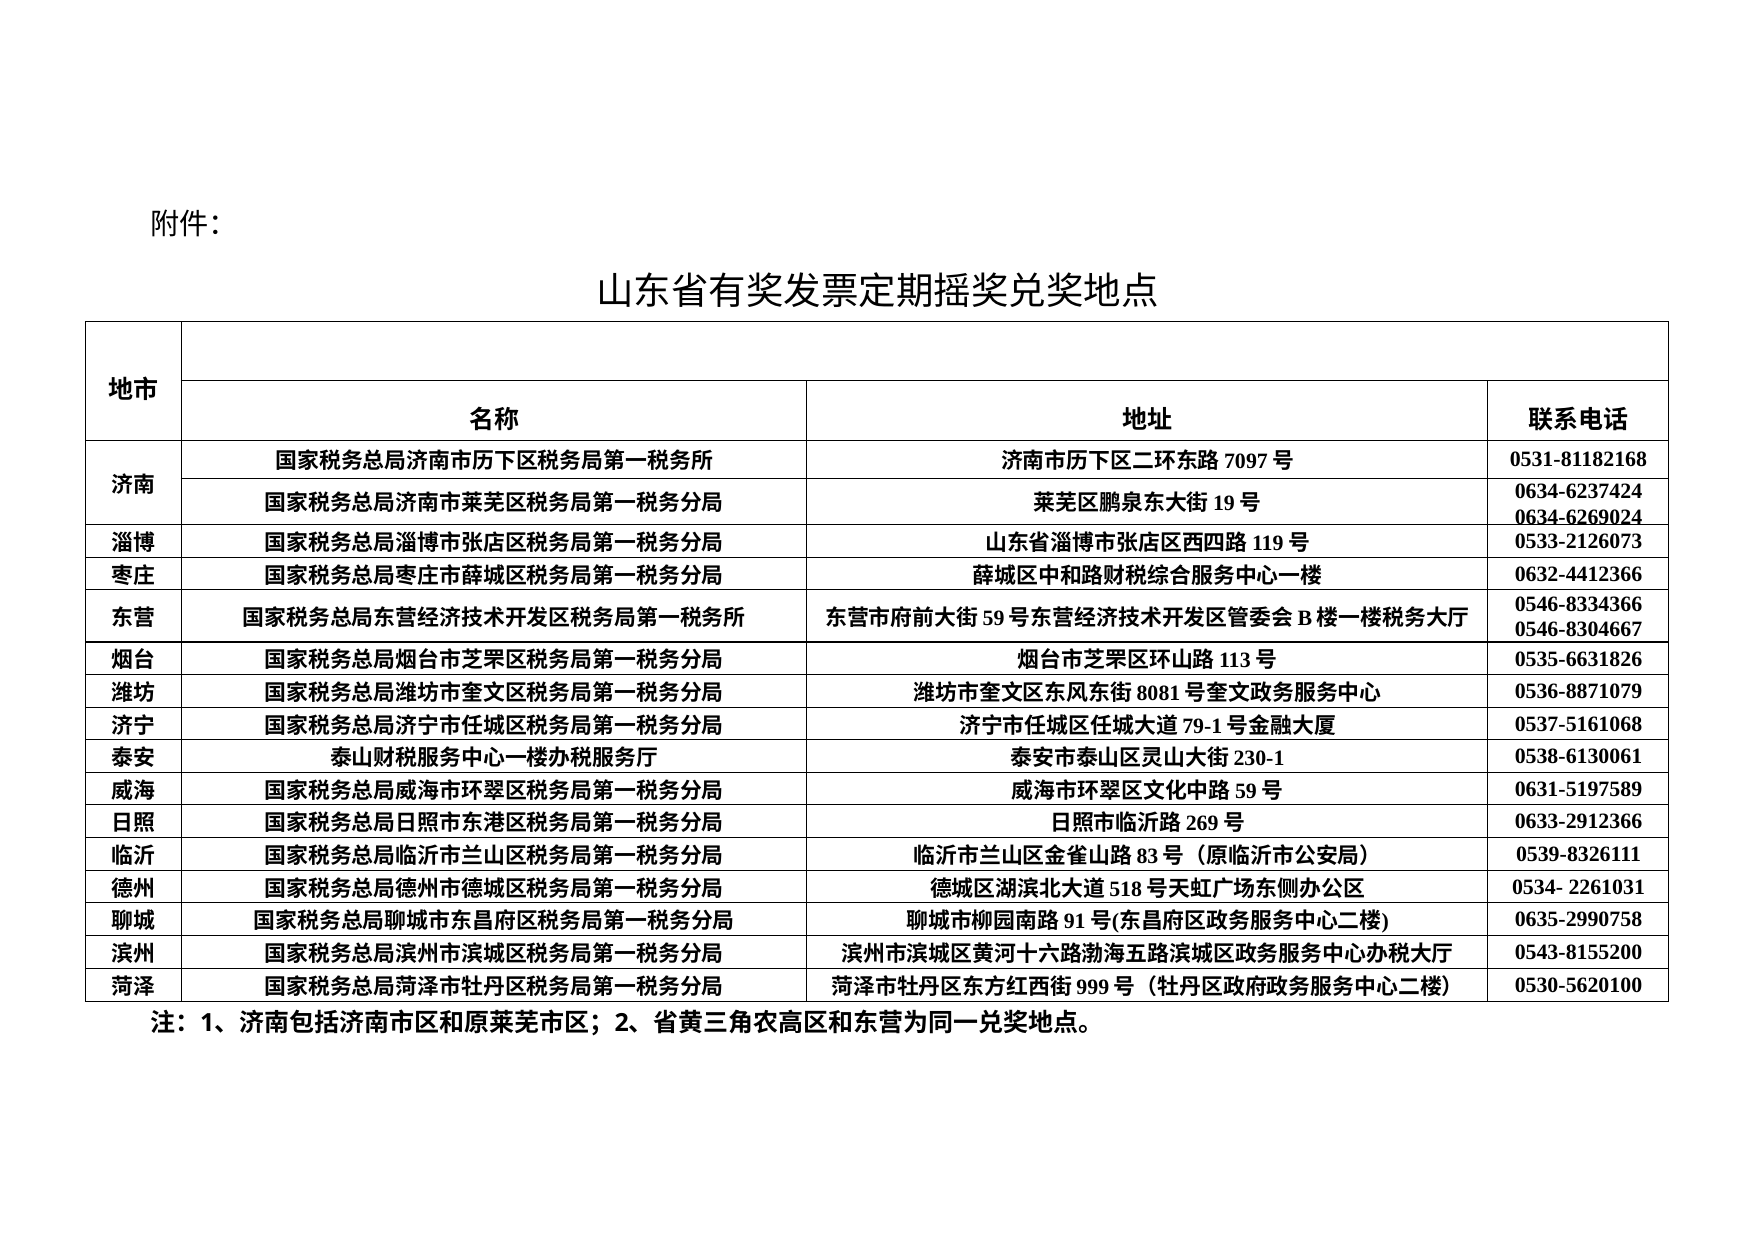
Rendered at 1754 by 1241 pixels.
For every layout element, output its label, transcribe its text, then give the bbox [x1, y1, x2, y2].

table_cell 潍坊 [86, 675, 181, 707]
table_cell 济宁市任城区任城大道79-1号金融大厦 [807, 708, 1487, 739]
table_cell 临沂 [86, 838, 181, 869]
table_cell 聊城市柳园南路91号(东昌府区政务服务中心二楼) [807, 903, 1487, 935]
table_cell 东营 [86, 590, 181, 641]
table_cell 济南市历下区二环东路7097号 [807, 441, 1487, 477]
table_cell 薛城区中和路财税综合服务中心一楼 [807, 558, 1487, 589]
table_cell 威海市环翠区文化中路59号 [807, 773, 1487, 804]
table_cell 0530-5620100 [1488, 969, 1668, 1001]
table_cell 国家税务总局滨州市滨城区税务局第一税务分局 [182, 936, 806, 967]
table_header 地市 [86, 322, 181, 440]
table_cell 国家税务总局临沂市兰山区税务局第一税务分局 [182, 838, 806, 869]
table_cell 0533-2126073 [1488, 525, 1668, 557]
table_cell 0535-6631826 [1488, 643, 1668, 674]
table_cell 东营市府前大街59号东营经济技术开发区管委会B楼一楼税务大厅 [807, 590, 1487, 641]
table_cell 国家税务总局聊城市东昌府区税务局第一税务分局 [182, 903, 806, 935]
table_cell 日照市临沂路269号 [807, 805, 1487, 837]
table_cell 济宁 [86, 708, 181, 739]
table_cell 国家税务总局威海市环翠区税务局第一税务分局 [182, 773, 806, 804]
table_cell 国家税务总局菏泽市牡丹区税务局第一税务分局 [182, 969, 806, 1001]
table_cell 0632-4412366 [1488, 558, 1668, 589]
table_cell 国家税务总局日照市东港区税务局第一税务分局 [182, 805, 806, 837]
table_cell 聊城 [86, 903, 181, 935]
table_cell 0531-81182168 [1488, 441, 1668, 477]
table_cell 山东省淄博市张店区西四路119号 [807, 525, 1487, 557]
table_cell 国家税务总局枣庄市薛城区税务局第一税务分局 [182, 558, 806, 589]
table_cell 滨州市滨城区黄河十六路渤海五路滨城区政务服务中心办税大厅 [807, 936, 1487, 967]
text 注：1、济南包括济南市区和原莱芜市区；2、省黄三角农高区和东营为同一兑奖地点。 [150, 1002, 1604, 1038]
table_cell 临沂市兰山区金雀山路83号（原临沂市公安局） [807, 838, 1487, 869]
table_cell 0536-8871079 [1488, 675, 1668, 707]
table_cell 菏泽 [86, 969, 181, 1001]
table_cell 0537-5161068 [1488, 708, 1668, 739]
table_cell 德城区湖滨北大道518号天虹广场东侧办公区 [807, 871, 1487, 902]
table_cell 国家税务总局潍坊市奎文区税务局第一税务分局 [182, 675, 806, 707]
table_cell 地址 [807, 381, 1487, 440]
table_cell 枣庄 [86, 558, 181, 589]
table_cell 国家税务总局淄博市张店区税务局第一税务分局 [182, 525, 806, 557]
table_cell 国家税务总局济宁市任城区税务局第一税务分局 [182, 708, 806, 739]
table_cell 泰安市泰山区灵山大街230-1 [807, 740, 1487, 772]
table_cell 0534- 2261031 [1488, 871, 1668, 902]
table_cell 名称 [182, 381, 806, 440]
table_cell 国家税务总局烟台市芝罘区税务局第一税务分局 [182, 643, 806, 674]
table_cell 济南 [86, 441, 181, 524]
text 山东省有奖发票定期摇奖兑奖地点 [150, 254, 1604, 321]
table_cell 潍坊市奎文区东风东街8081号奎文政务服务中心 [807, 675, 1487, 707]
table_cell 国家税务总局德州市德城区税务局第一税务分局 [182, 871, 806, 902]
table_cell 烟台市芝罘区环山路113号 [807, 643, 1487, 674]
table_cell 0538-6130061 [1488, 740, 1668, 772]
table_cell 烟台 [86, 643, 181, 674]
table_cell 0631-5197589 [1488, 773, 1668, 804]
table_cell 联系电话 [1488, 381, 1668, 440]
table_cell 0543-8155200 [1488, 936, 1668, 967]
table_cell 淄博 [86, 525, 181, 557]
table_cell 泰安 [86, 740, 181, 772]
table_cell 威海 [86, 773, 181, 804]
table_cell 滨州 [86, 936, 181, 967]
table_cell 国家税务总局东营经济技术开发区税务局第一税务所 [182, 590, 806, 641]
table_cell 菏泽市牡丹区东方红西街999号（牡丹区政府政务服务中心二楼） [807, 969, 1487, 1001]
table_cell 莱芜区鹏泉东大街19号 [807, 479, 1487, 524]
table_cell 0539-8326111 [1488, 838, 1668, 869]
table_header [182, 322, 1668, 380]
table_cell 德州 [86, 871, 181, 902]
table_cell 泰山财税服务中心一楼办税服务厅 [182, 740, 806, 772]
table_cell 日照 [86, 805, 181, 837]
table_cell 国家税务总局济南市历下区税务局第一税务所 [182, 441, 806, 477]
table_cell 0635-2990758 [1488, 903, 1668, 935]
table_cell 0633-2912366 [1488, 805, 1668, 837]
text 附件： [150, 188, 1604, 254]
table_cell 0634-6237424 0634-6269024 6269024 [1488, 479, 1668, 524]
table_cell 0546-8334366 0546-8304667 [1488, 590, 1668, 641]
table_cell 国家税务总局济南市莱芜区税务局第一税务分局 [182, 479, 806, 524]
